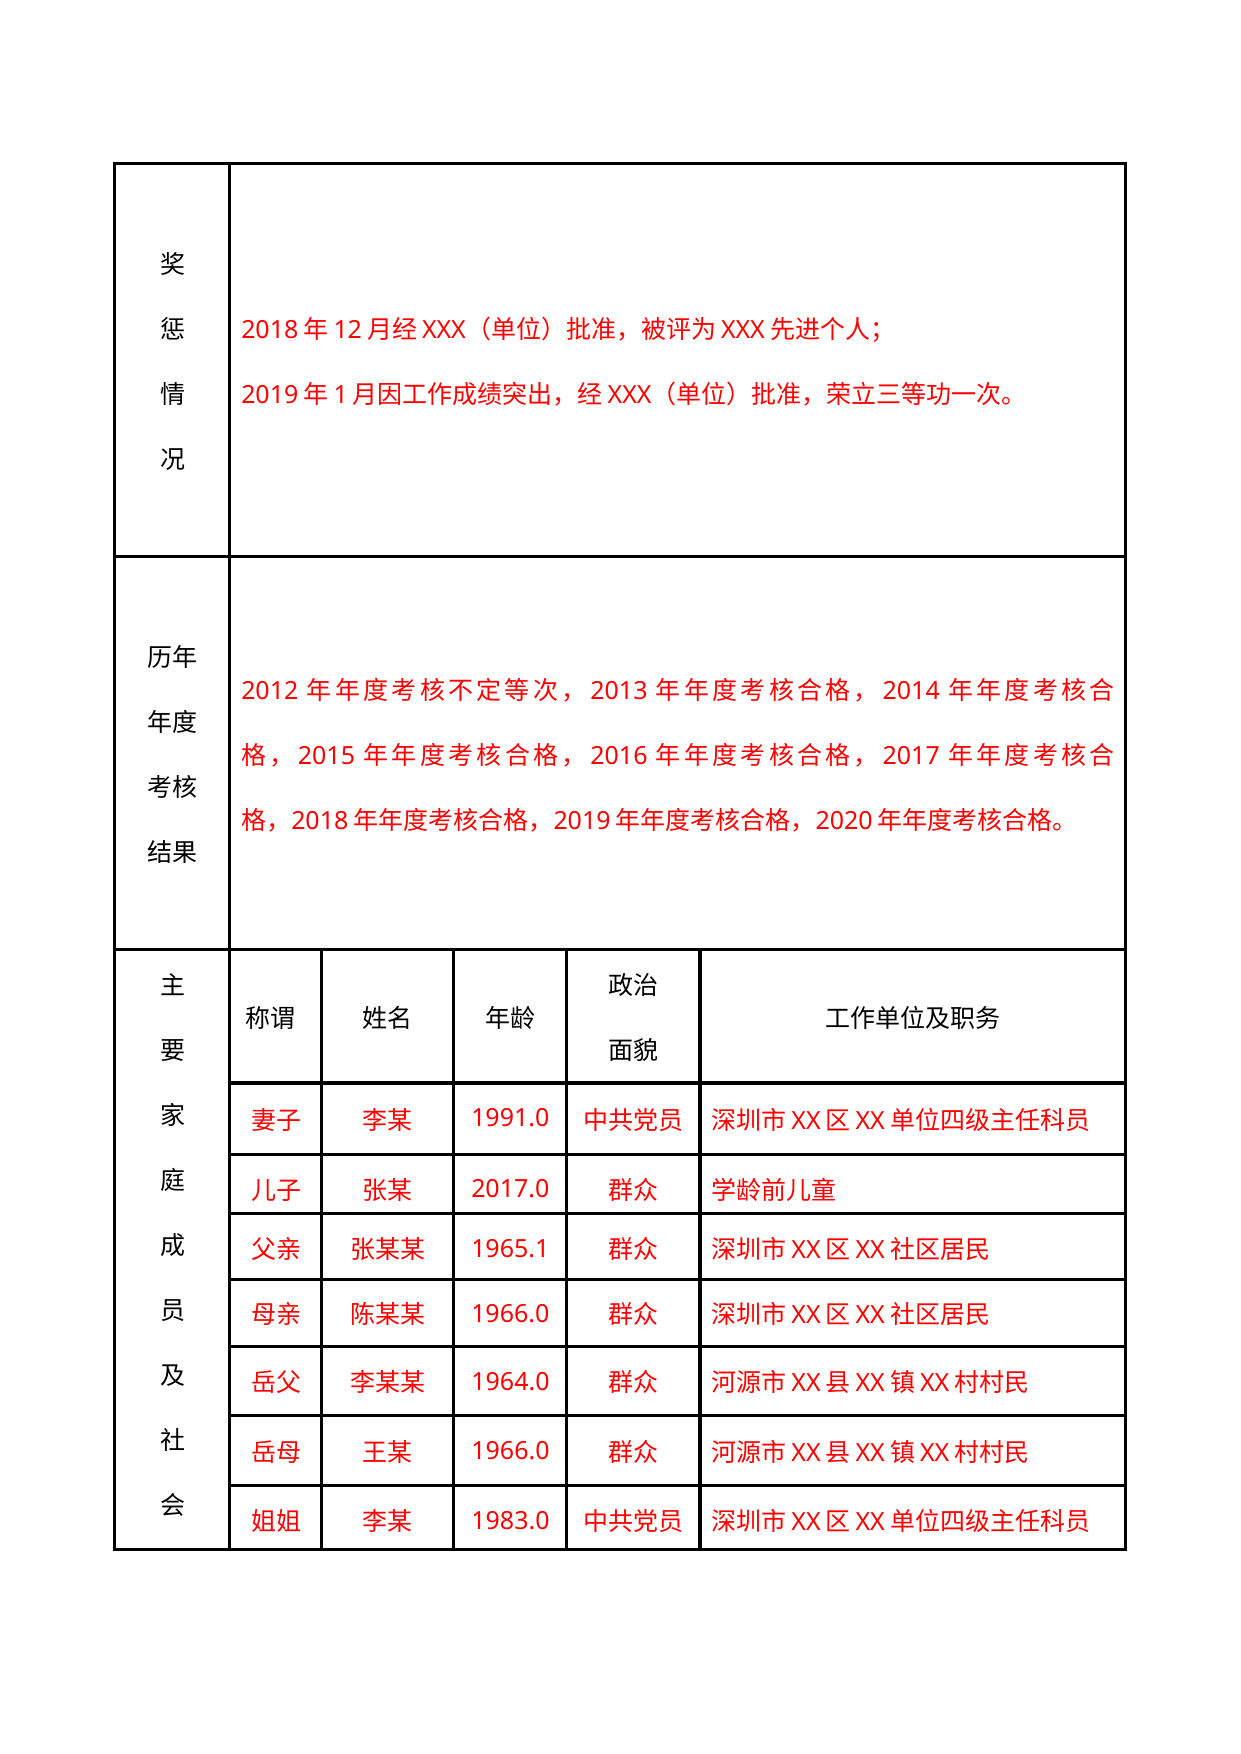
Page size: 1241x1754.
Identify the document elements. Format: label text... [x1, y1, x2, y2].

table_cell 张某某 [323, 1215, 452, 1277]
table_cell 中共党员 [568, 1085, 698, 1153]
table_cell 河源市XX县XX镇XX村村民 [702, 1417, 1124, 1484]
table_cell 政治 面貌 [568, 951, 698, 1081]
table_cell 群众 [568, 1156, 698, 1212]
table_cell 1964.01 （56岁） [455, 1348, 565, 1414]
table_cell 李某 [323, 1085, 452, 1153]
table_cell 1965.12 （54岁） [455, 1215, 565, 1277]
table_cell 妻子 [231, 1085, 320, 1153]
table_cell 群众 [568, 1215, 698, 1277]
table_cell 姓名 [323, 951, 452, 1081]
table_cell 父亲 [231, 1215, 320, 1277]
table_cell 张某 [323, 1156, 452, 1212]
table_cell 群众 [568, 1348, 698, 1414]
table_cell 1966.01 （54岁） [455, 1281, 565, 1345]
table_cell 年龄 [455, 951, 565, 1081]
table_cell 岳父 [231, 1348, 320, 1414]
table_cell 母亲 [231, 1281, 320, 1345]
table_cell 2018年12月经XXX（单位）批准，被评为XXX先进个人； 2019年1月因工作成绩突出，经XXX（单位）批准，荣立三等功一次。 [231, 165, 1124, 555]
table_cell 学龄前儿童 [702, 1156, 1124, 1212]
table_cell 深圳市XX区XX单位四级主任科员 [702, 1487, 1124, 1547]
table_cell 工作单位及职务 [702, 951, 1124, 1081]
table_cell 河源市XX县XX镇XX村村民 [702, 1348, 1124, 1414]
table_cell 历年 年度 考核 结果 [116, 558, 228, 948]
table_cell 中共党员 [568, 1487, 698, 1547]
table_cell 1966.03 （54岁） [455, 1417, 565, 1484]
table_cell 深圳市XX区XX社区居民 [702, 1215, 1124, 1277]
table_cell 深圳市XX区XX单位四级主任科员 [702, 1085, 1124, 1153]
table_cell 称谓 [231, 951, 320, 1081]
table_cell 主 要 家 庭 成 员 及 社 会 关 系 [116, 951, 228, 1547]
table_cell 群众 [568, 1417, 698, 1484]
table_cell 陈某某 [323, 1281, 452, 1345]
table_cell 儿子 [231, 1156, 320, 1212]
table_cell 李某 [323, 1487, 452, 1547]
table_cell 2012年年度考核不定等次，2013年年度考核合格，2014年年度考核合格，2015年年度考核合格，2016年年度考核合格，2017年年度考核合格，2018年年度考核合格，2019年年度考核合格，2020年年度考核合格。 [231, 558, 1124, 948]
table_cell 群众 [568, 1281, 698, 1345]
table_cell 深圳市XX区XX社区居民 [702, 1281, 1124, 1345]
table_cell 李某某 [323, 1348, 452, 1414]
table_cell 奖 惩 情 况 [116, 165, 228, 555]
table_cell 岳母 [231, 1417, 320, 1484]
table_cell 1991.05 （29岁） [455, 1085, 565, 1153]
table_cell 1983.03 （37岁） [455, 1487, 565, 1547]
table_cell 姐姐 [231, 1487, 320, 1547]
table_cell 王某 [323, 1417, 452, 1484]
table_cell 2017.06 （3岁） [455, 1156, 565, 1212]
